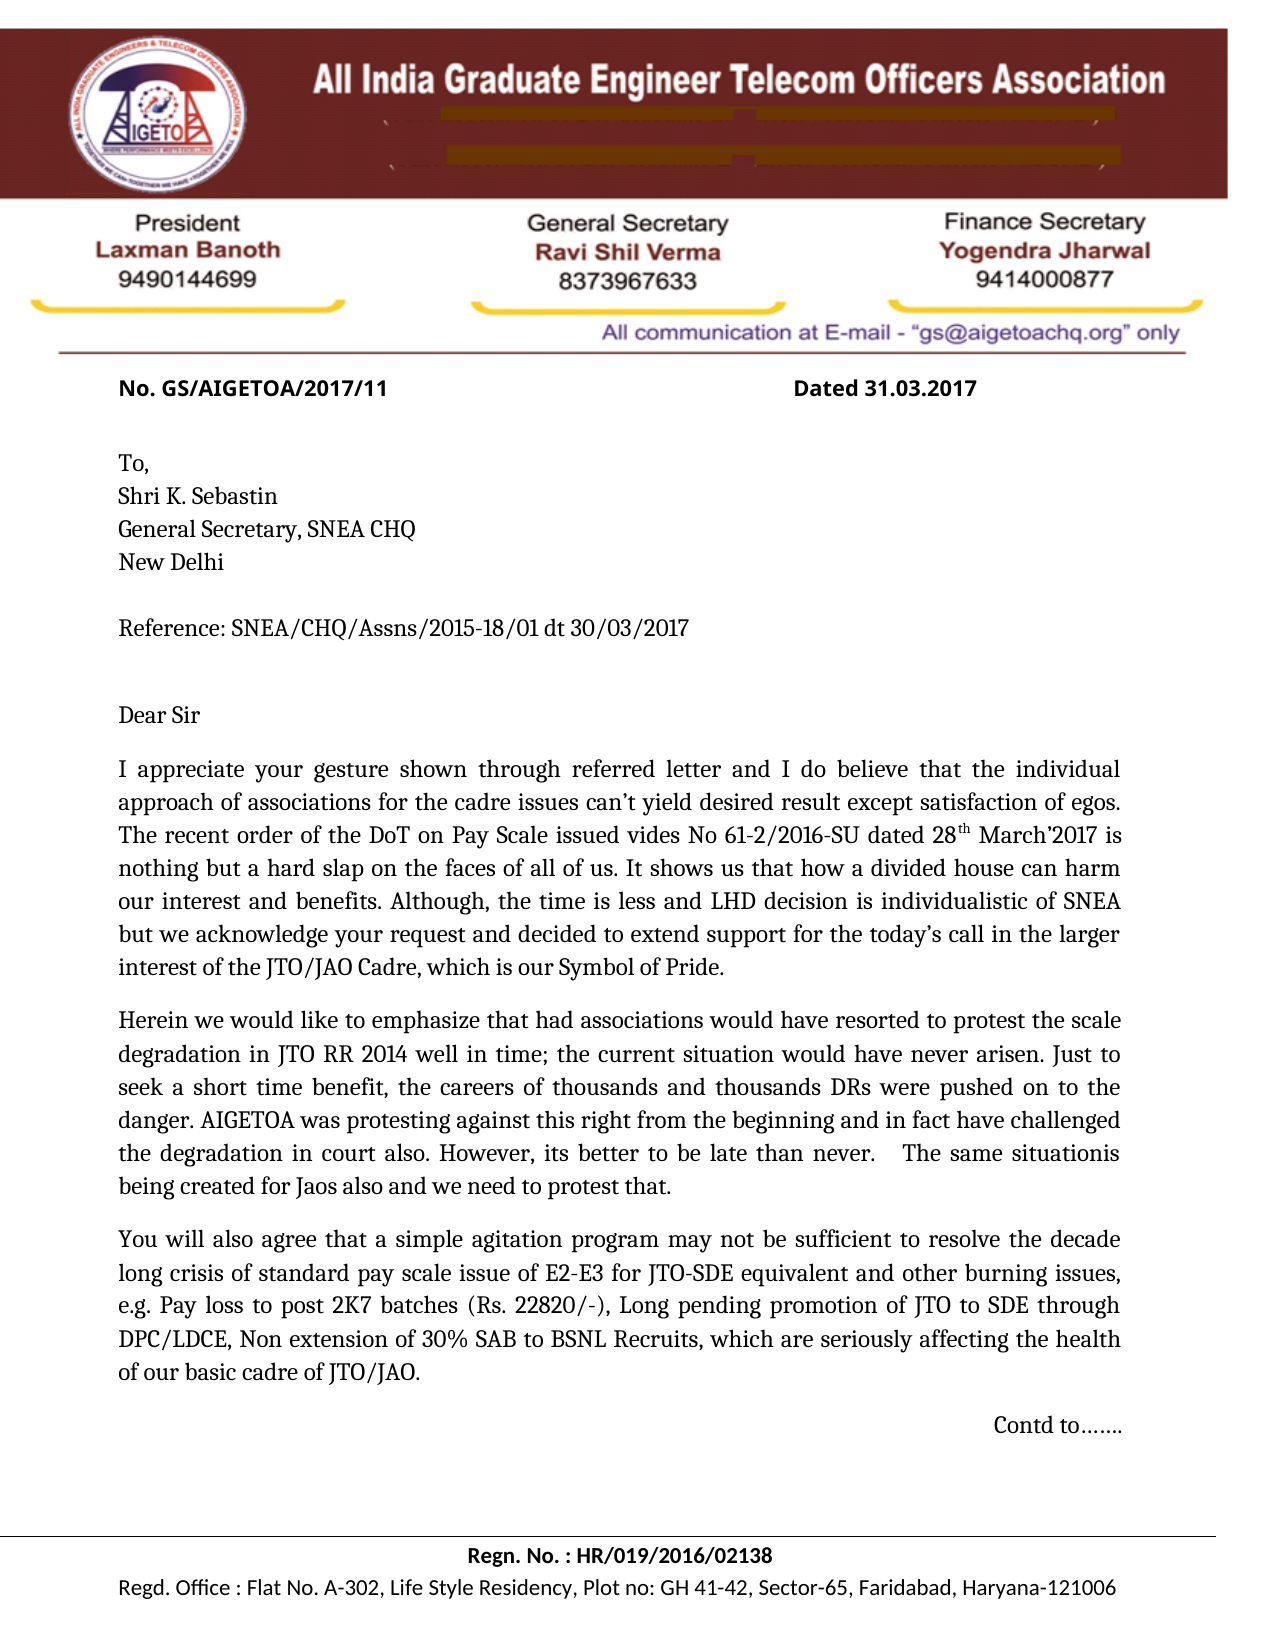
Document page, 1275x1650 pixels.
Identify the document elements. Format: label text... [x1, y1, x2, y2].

picture [0, 27, 1231, 357]
text You will also agree that a simple agitation program may not be sufficient to resolve the decade long crisis of standard pay scale issue of E2-E3 for JTO-SDE equivalent and other burning issues, e.g. Pay loss to post 2K7 batches (Rs. 22820/-), Long pending promotion of JTO to SDE through DPC/LDCE, Non extension of 30% SAB to BSNL Recruits, which are seriously affecting the health of our basic cadre of JTO/JAO. [118, 1225, 1122, 1386]
text Herein we would like to emphasize that had associations would have resorted to protest the scale degradation in JTO RR 2014 well in time; the current situation would have never arisen. Just to seek a short time benefit, the careers of thousands and thousands DRs were pushed on to the danger. AIGETOA was protesting against this right from the beginning and in fact have challenged the degradation in court also. However, its better to be late than never. The same situationis being created for Jaos also and we need to protest that. [118, 1006, 1122, 1200]
text No. GS/AIGETOA/2017/11 Dated 31.03.2017 [118, 373, 1122, 403]
text Dear Sir [118, 701, 1122, 729]
text Contd to……. [118, 1411, 1122, 1440]
text Reference: SNEA/CHQ/Assns/2015-18/01 dt 30/03/2017 [118, 614, 1122, 642]
text General Secretary, SNEA CHQ [118, 515, 1122, 543]
text To, [118, 449, 1122, 477]
text Shri K. Sebastin [118, 482, 1122, 510]
text I appreciate your gesture shown through referred letter and I do believe that the individual approach of associations for the cadre issues can’t yield desired result except satisfaction of egos. The recent order of the DoT on Pay Scale issued vides No 61-2/2016-SU dated 28th March’2017 is nothing but a hard slap on the faces of all of us. It shows us that how a divided house can harm our interest and benefits. Although, the time is less and LHD decision is individualistic of SNEA but we acknowledge your request and decided to extend support for the today’s call in the larger interest of the JTO/JAO Cadre, which is our Symbol of Pride. [118, 754, 1122, 981]
text New Delhi [118, 548, 1122, 576]
